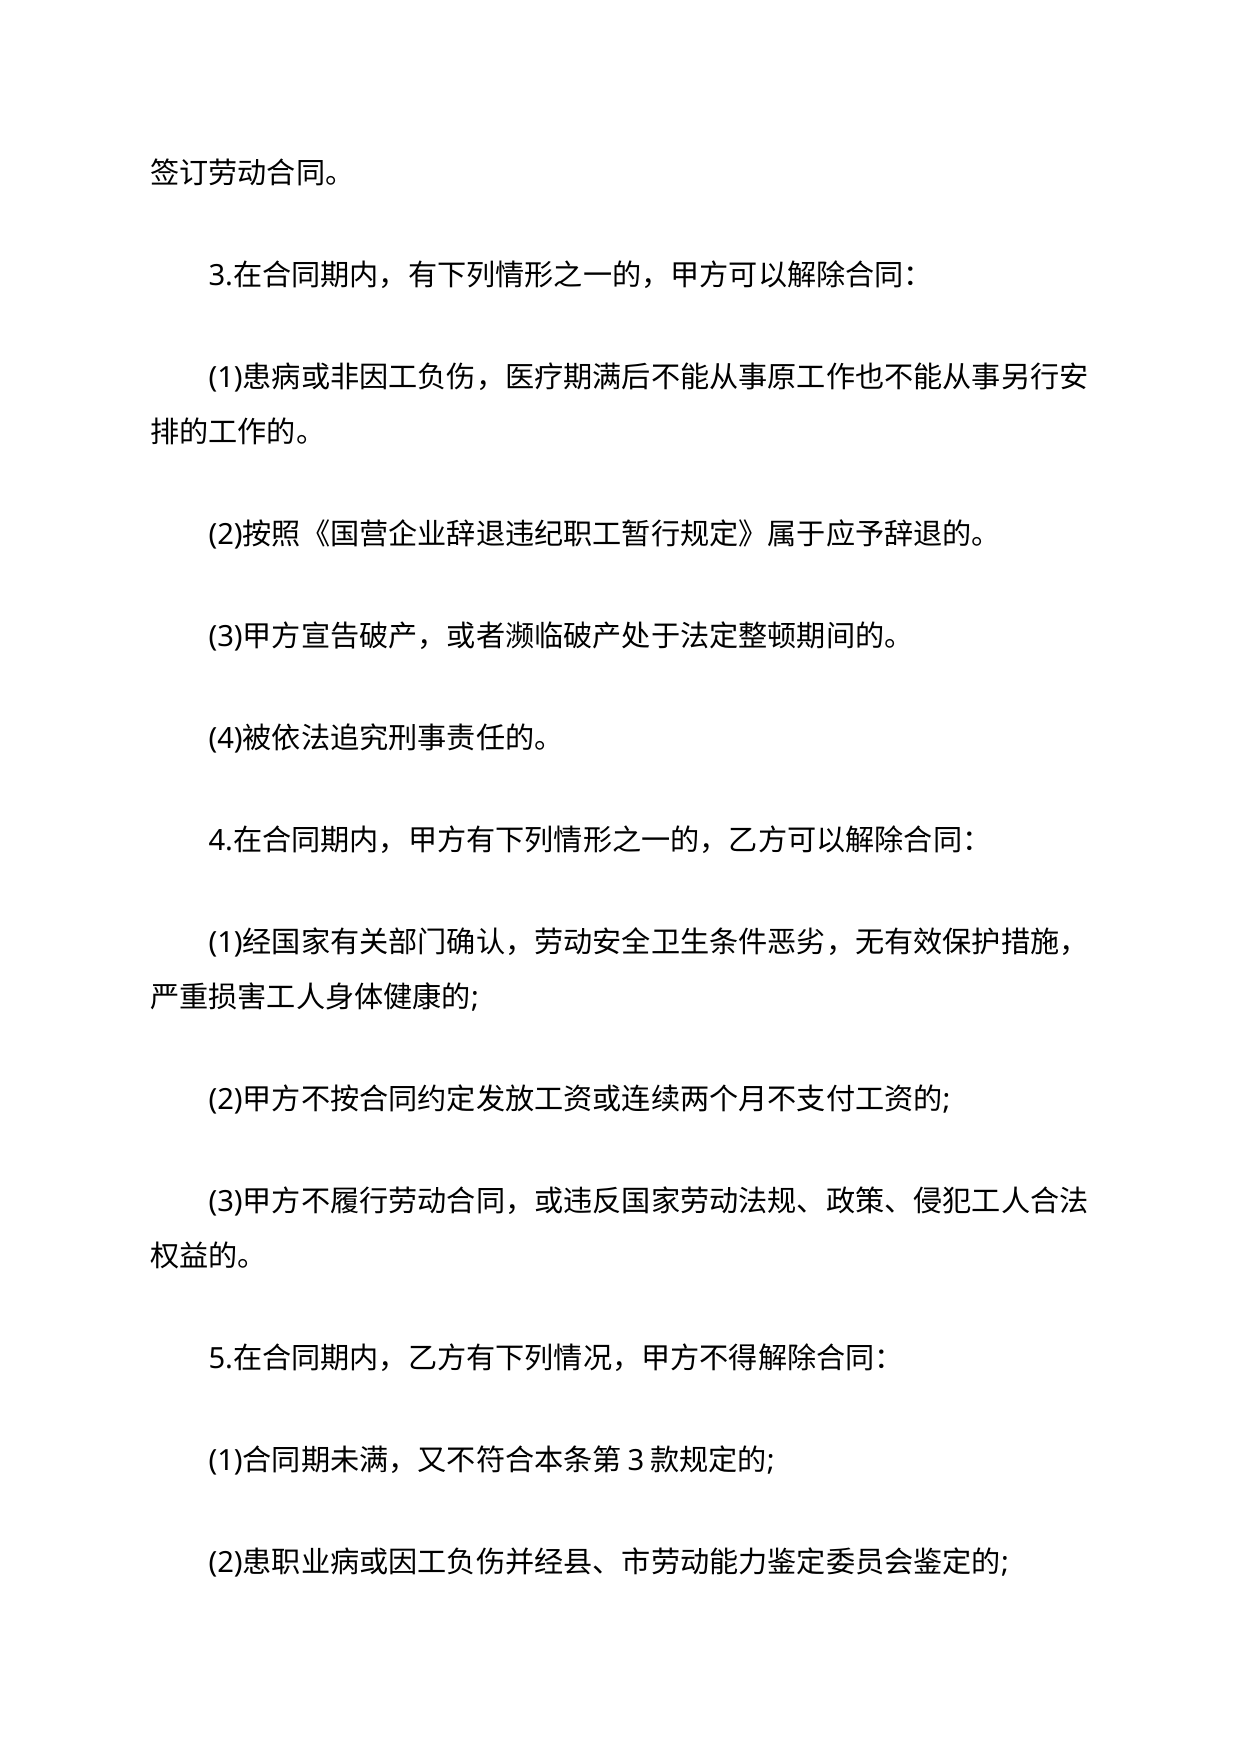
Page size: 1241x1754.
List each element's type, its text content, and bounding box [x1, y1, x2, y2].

text 3.在合同期内，有下列情形之一的，甲方可以解除合同： [150, 252, 1090, 294]
text (1)合同期未满，又不符合本条第3款规定的; [150, 1436, 1090, 1478]
text 4.在合同期内，甲方有下列情形之一的，乙方可以解除合同： [150, 816, 1090, 859]
text (3)甲方宣告破产，或者濒临破产处于法定整顿期间的。 [150, 612, 1090, 655]
text (2)甲方不按合同约定发放工资或连续两个月不支付工资的; [150, 1075, 1090, 1118]
text (1)患病或非因工负伤，医疗期满后不能从事原工作也不能从事另行安排的工作的。 [150, 354, 1090, 451]
text (1)经国家有关部门确认，劳动安全卫生条件恶劣，无有效保护措施，严重损害工人身体健康的; [150, 918, 1090, 1016]
text 5.在合同期内，乙方有下列情况，甲方不得解除合同： [150, 1334, 1090, 1377]
text (4)被依法追究刑事责任的。 [150, 714, 1090, 757]
text (3)甲方不履行劳动合同，或违反国家劳动法规、政策、侵犯工人合法权益的。 [150, 1177, 1090, 1275]
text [150, 150, 1090, 192]
text (2)按照《国营企业辞退违纪职工暂行规定》属于应予辞退的。 [150, 511, 1090, 553]
text (2)患职业病或因工负伤并经县、市劳动能力鉴定委员会鉴定的; [150, 1538, 1090, 1581]
